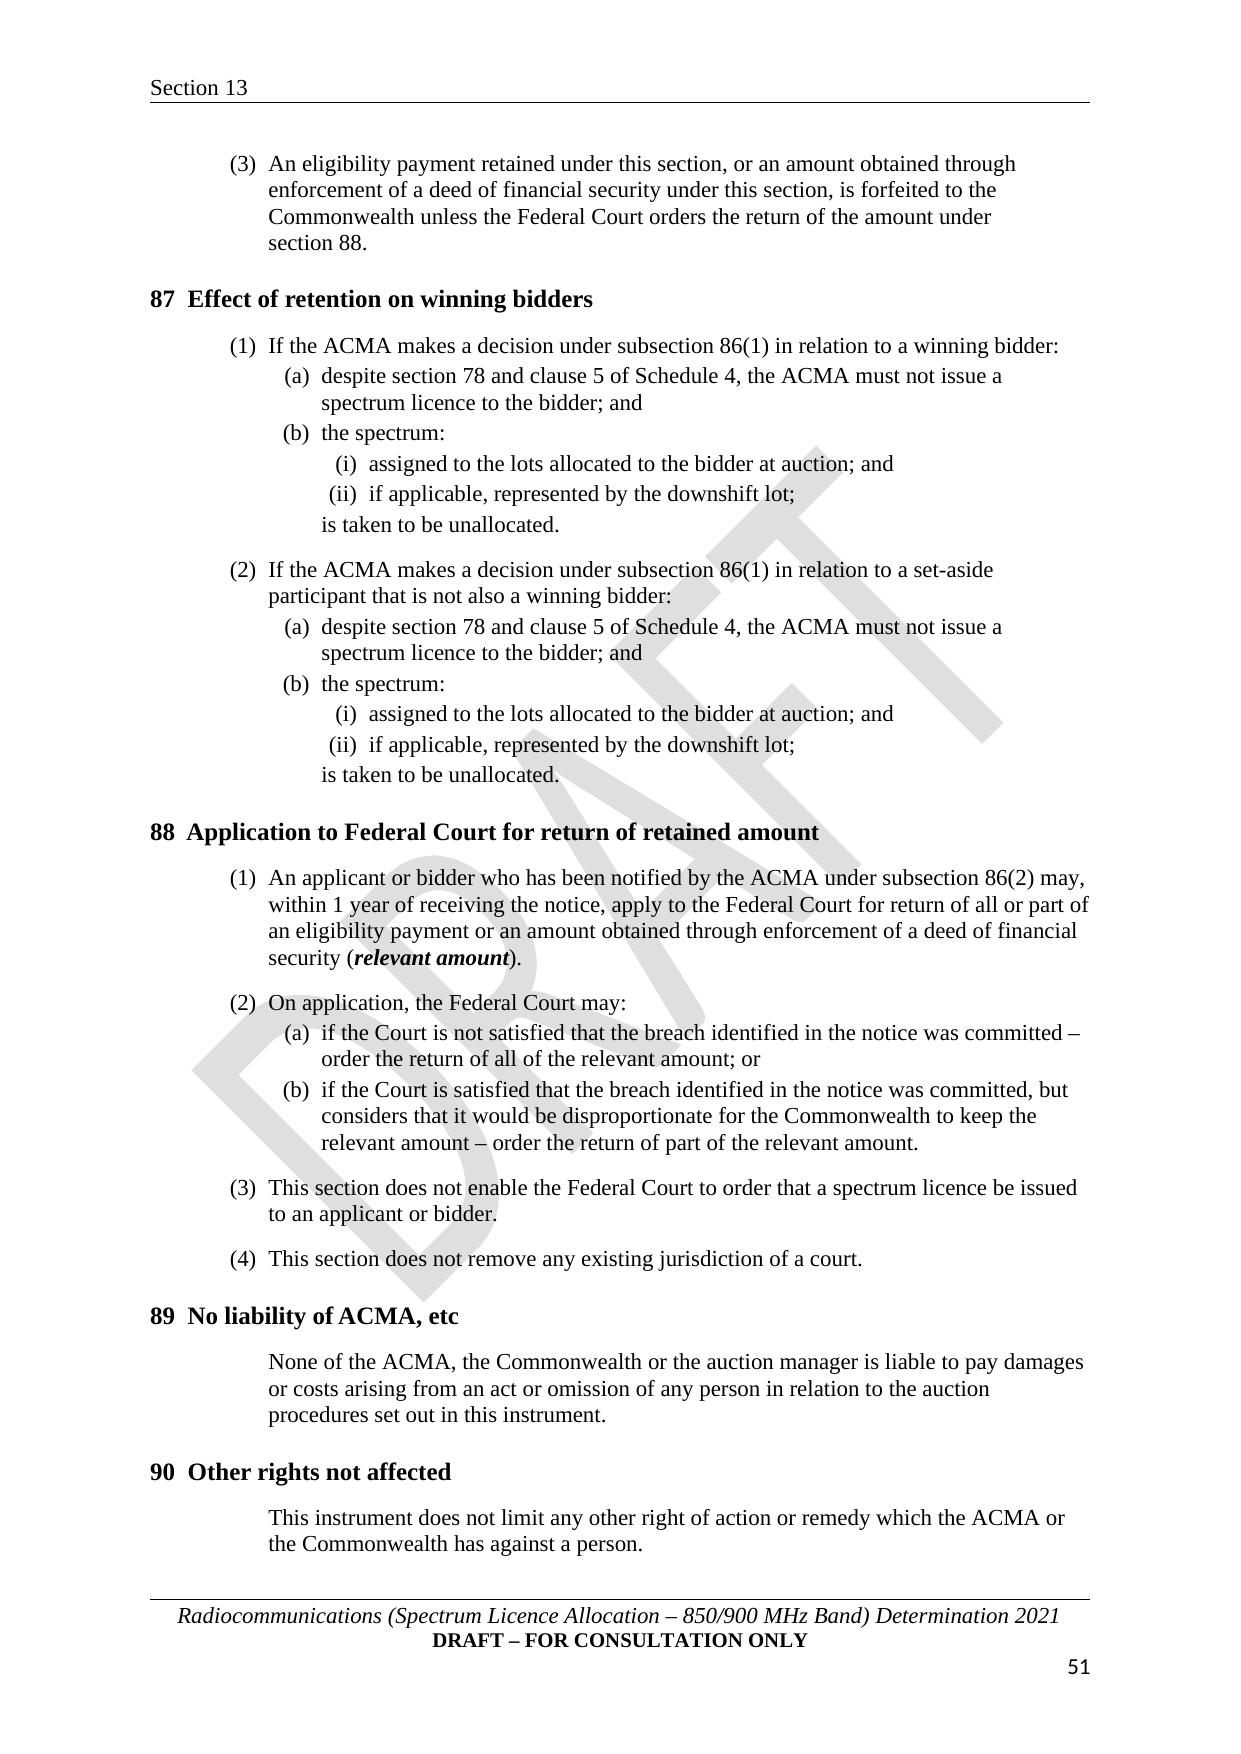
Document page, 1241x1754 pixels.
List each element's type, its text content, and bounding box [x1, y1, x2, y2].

text (a) if the Court is not satisfied that the breach identified in the notice was committed – order the return of all of the relevant amount; or [150, 1019, 1090, 1072]
text 90 Other rights not affected [150, 1457, 1090, 1485]
text (4) This section does not remove any existing jurisdiction of a court. [150, 1245, 1090, 1272]
text 88 Application to Federal Court for return of retained amount [150, 817, 1090, 846]
text None of the ACMA, the Commonwealth or the auction manager is liable to pay damages or costs arising from an act or omission of any person in relation to the auction procedures set out in this instrument. [150, 1348, 1090, 1427]
text (i) assigned to the lots allocated to the bidder at auction; and [150, 450, 1090, 476]
text (b) the spectrum: [150, 670, 1090, 696]
text 87 Effect of retention on winning bidders [150, 284, 1090, 313]
text This instrument does not limit any other right of action or remedy which the ACMA or the Commonwealth has against a person. [150, 1504, 1090, 1557]
text (a) despite section 78 and clause 5 of Schedule 4, the ACMA must not issue a spectrum licence to the bidder; and [150, 613, 1090, 666]
text is taken to be unallocated. [150, 511, 1090, 537]
text (ii) if applicable, represented by the downshift lot; [150, 481, 1090, 507]
text (1) An applicant or bidder who has been notified by the ACMA under subsection 86(2) may, within 1 year of receiving the notice, apply to the Federal Court for return of all or part of an eligibility payment or an amount obtained through enforcement of a deed of financial security (relevant amount). [150, 864, 1090, 970]
text (b) the spectrum: [150, 419, 1090, 446]
text (i) assigned to the lots allocated to the bidder at auction; and [150, 700, 1090, 727]
text (b) if the Court is satisfied that the breach identified in the notice was committed, but considers that it would be disproportionate for the Commonwealth to keep the relevant amount – order the return of part of the relevant amount. [150, 1076, 1090, 1155]
text 89 No liability of ACMA, etc [150, 1301, 1090, 1329]
text (2) On application, the Federal Court may: [150, 989, 1090, 1015]
text (3) An eligibility payment retained under this section, or an amount obtained through enforcement of a deed of financial security under this section, is forfeited to the Commonwealth unless the Federal Court orders the return of the amount under section 88. [150, 150, 1090, 255]
text (ii) if applicable, represented by the downshift lot; [150, 731, 1090, 757]
text is taken to be unallocated. [150, 761, 1090, 788]
text (3) This section does not enable the Federal Court to order that a spectrum licence be issued to an applicant or bidder. [150, 1174, 1090, 1227]
text (2) If the ACMA makes a decision under subsection 86(1) in relation to a set-aside participant that is not also a winning bidder: [150, 556, 1090, 609]
text (a) despite section 78 and clause 5 of Schedule 4, the ACMA must not issue a spectrum licence to the bidder; and [150, 363, 1090, 415]
text (1) If the ACMA makes a decision under subsection 86(1) in relation to a winning bidder: [150, 332, 1090, 358]
